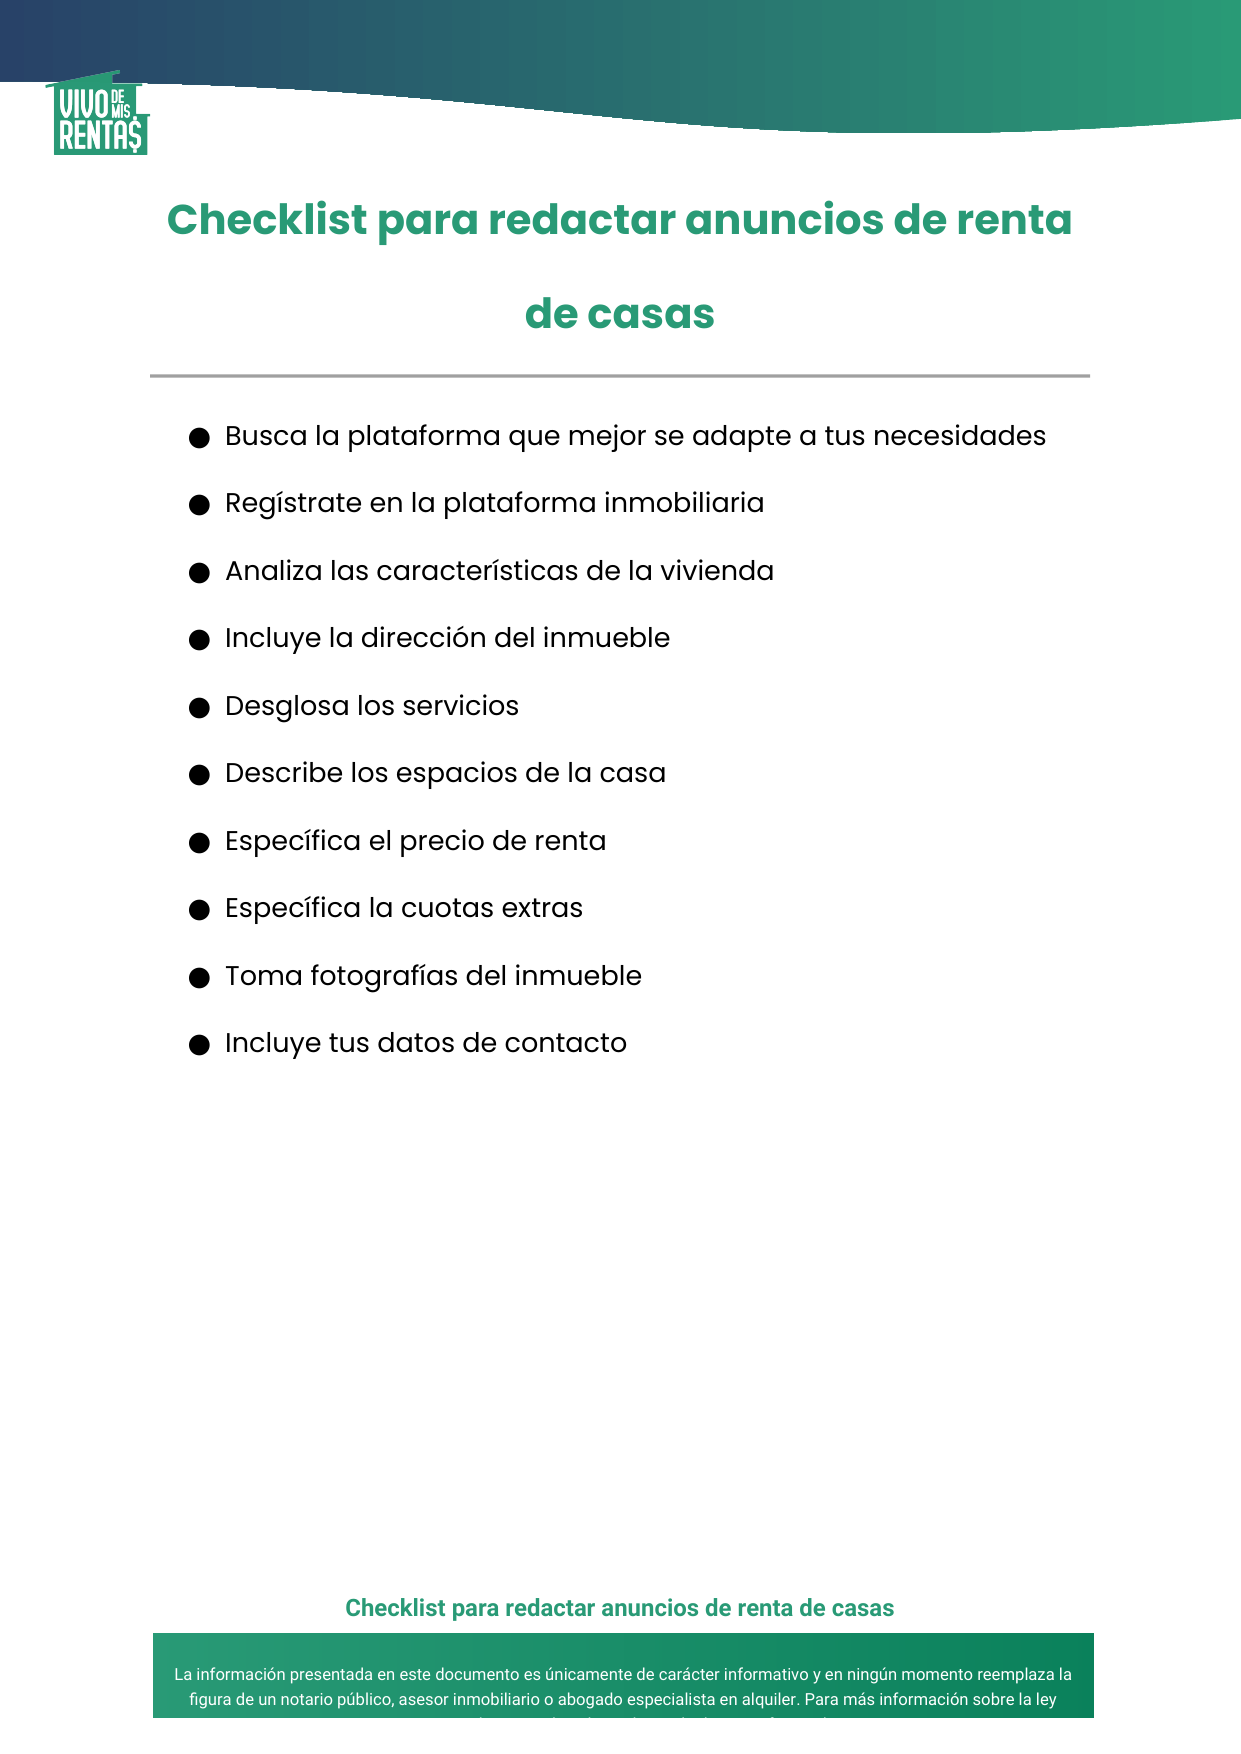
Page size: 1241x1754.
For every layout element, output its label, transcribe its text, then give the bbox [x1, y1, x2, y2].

list Analiza las características de la vivienda [187, 549, 1090, 589]
list Incluye tus datos de contacto [187, 1021, 1090, 1062]
list Desglosa los servicios [187, 684, 1090, 724]
list Específica el precio de renta [187, 819, 1090, 859]
text Checklist para redactar anuncios de renta de casas [150, 150, 1090, 343]
list Específica la cuotas extras [187, 886, 1090, 927]
list Incluye la dirección del inmueble [187, 616, 1090, 657]
list Describe los espacios de la casa [187, 751, 1090, 792]
picture [45, 70, 150, 155]
list Regístrate en la plataforma inmobiliaria [187, 481, 1090, 522]
list Toma fotografías del inmueble [187, 954, 1090, 994]
list Busca la plataforma que mejor se adapte a tus necesidades [187, 414, 1090, 454]
